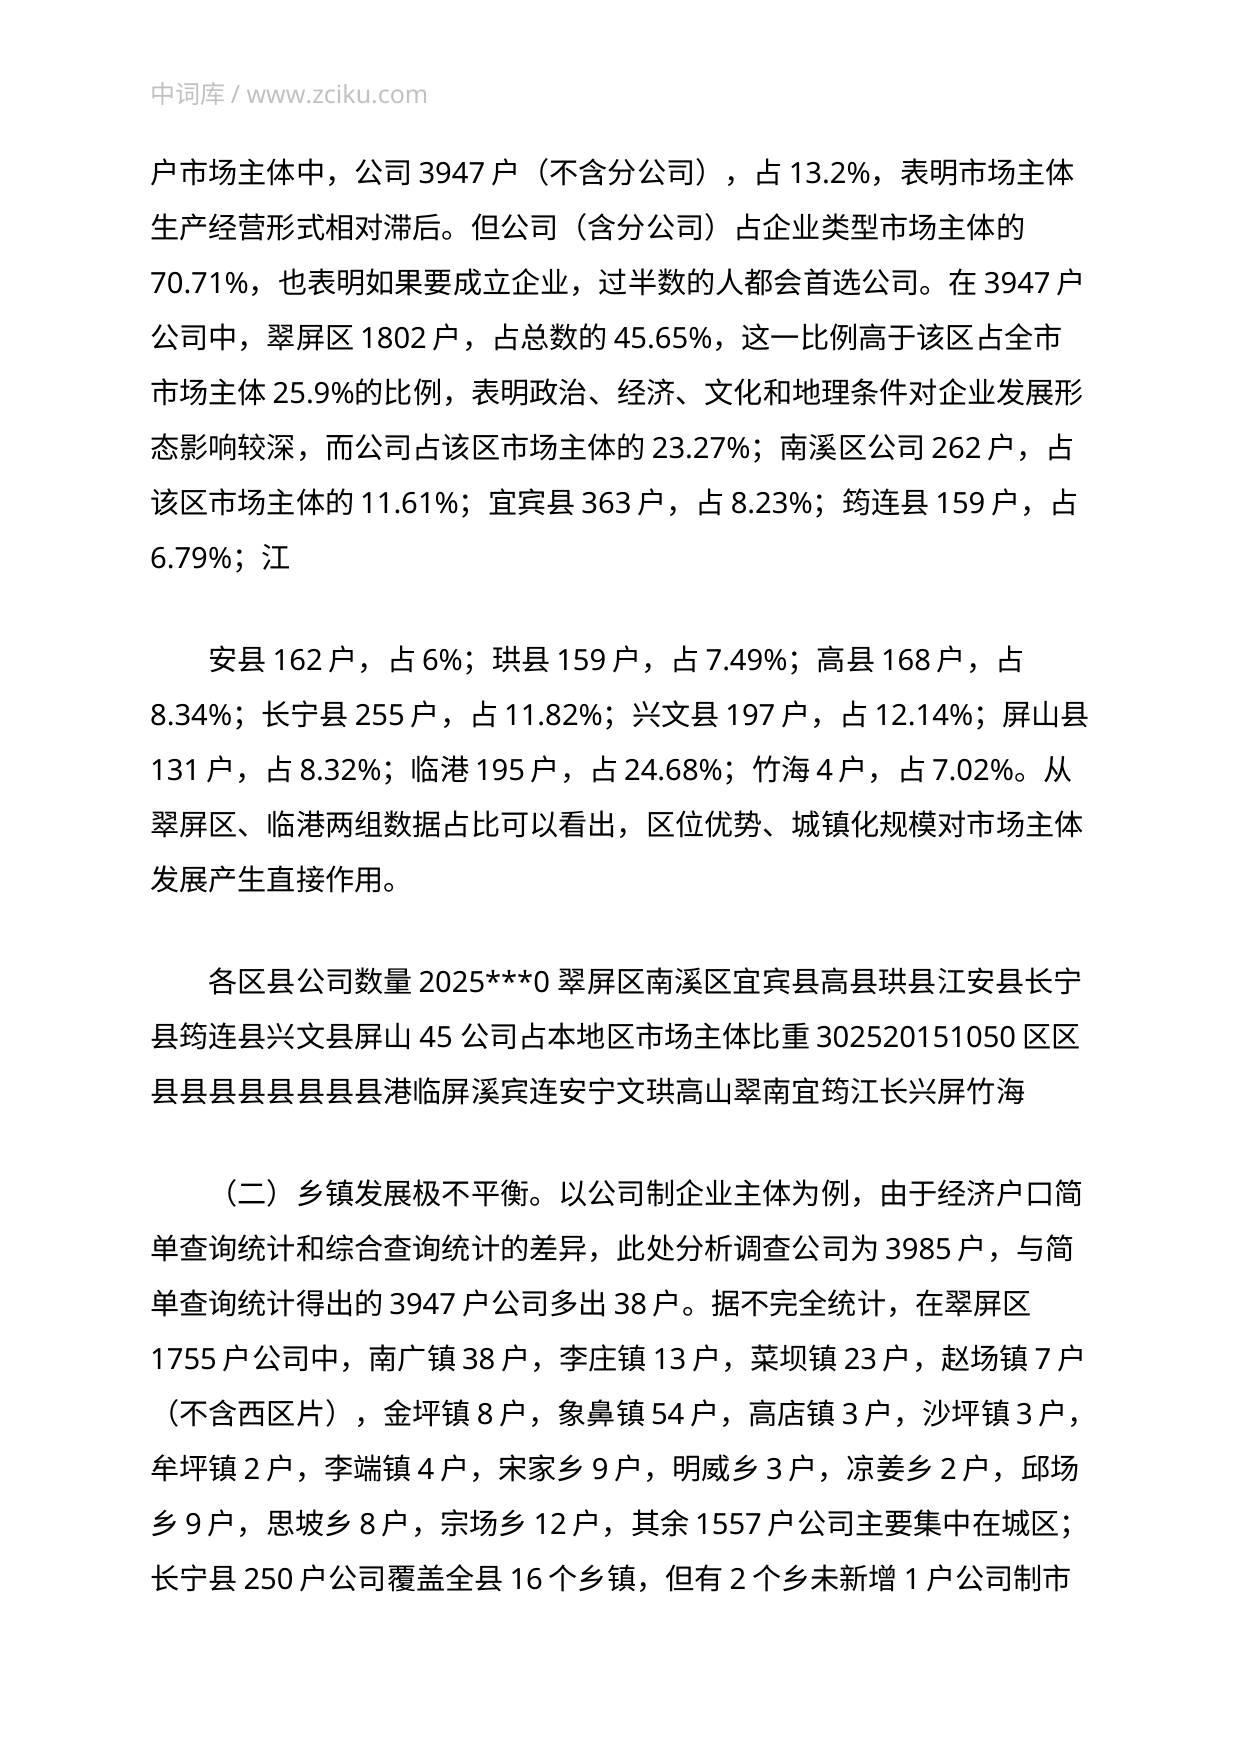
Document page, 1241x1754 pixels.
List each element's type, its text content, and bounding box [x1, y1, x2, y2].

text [150, 1170, 1090, 1598]
text 安县162户，占6%；珙县159户，占7.49%；高县168户，占8.34%；长宁县255户，占11.82%；兴文县197户，占12.14%；屏山县131户，占8.32%；临港195户，占24.68%；竹海4户，占7.02%。从翠屏区、临港两组数据占比可以看出，区位优势、城镇化规模对市场主体发展产生直接作用。 [150, 637, 1090, 899]
text 各区县公司数量2025***0 翠屏区南溪区宜宾县高县珙县江安县长宁县筠连县兴文县屏山 45 公司占本地区市场主体比重302520151050区区县县县县县县县县港临屏溪宾连安宁文珙高山翠南宜筠江长兴屏竹海 [150, 958, 1090, 1111]
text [150, 150, 1090, 577]
